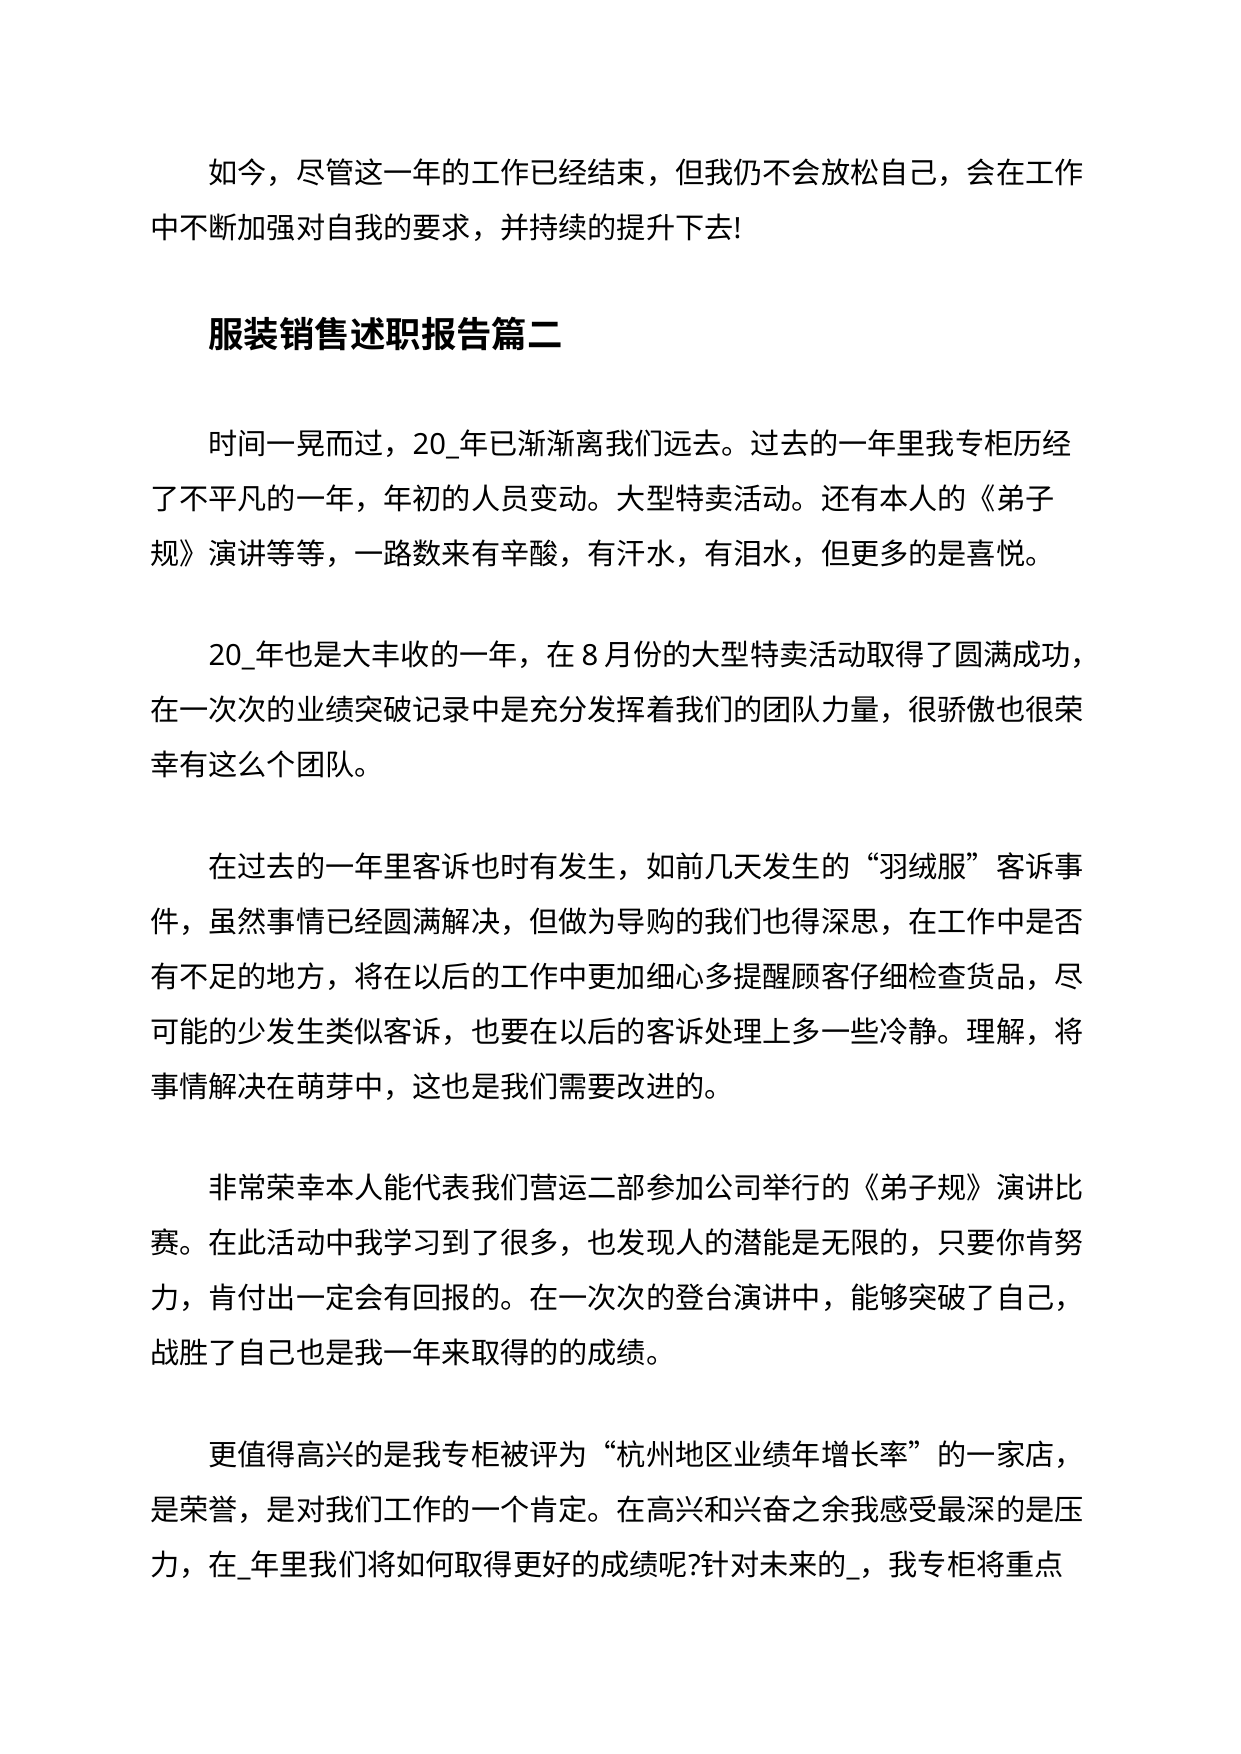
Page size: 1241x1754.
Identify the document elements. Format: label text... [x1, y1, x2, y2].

text 服装销售述职报告篇二 [150, 307, 1090, 358]
text 时间一晃而过，20_年已渐渐离我们远去。过去的一年里我专柜历经了不平凡的一年，年初的人员变动。大型特卖活动。还有本人的《弟子规》演讲等等，一路数来有辛酸，有汗水，有泪水，但更多的是喜悦。 [150, 420, 1090, 572]
text 非常荣幸本人能代表我们营运二部参加公司举行的《弟子规》演讲比赛。在此活动中我学习到了很多，也发现人的潜能是无限的，只要你肯努力，肯付出一定会有回报的。在一次次的登台演讲中，能够突破了自己，战胜了自己也是我一年来取得的的成绩。 [150, 1165, 1090, 1372]
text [150, 1431, 1090, 1584]
text 如今，尽管这一年的工作已经结束，但我仍不会放松自己，会在工作中不断加强对自我的要求，并持续的提升下去! [150, 150, 1090, 247]
text 20_年也是大丰收的一年，在8月份的大型特卖活动取得了圆满成功，在一次次的业绩突破记录中是充分发挥着我们的团队力量，很骄傲也很荣幸有这么个团队。 [150, 632, 1090, 784]
text 在过去的一年里客诉也时有发生，如前几天发生的“羽绒服”客诉事件，虽然事情已经圆满解决，但做为导购的我们也得深思，在工作中是否有不足的地方，将在以后的工作中更加细心多提醒顾客仔细检查货品，尽可能的少发生类似客诉，也要在以后的客诉处理上多一些冷静。理解，将事情解决在萌芽中，这也是我们需要改进的。 [150, 844, 1090, 1106]
